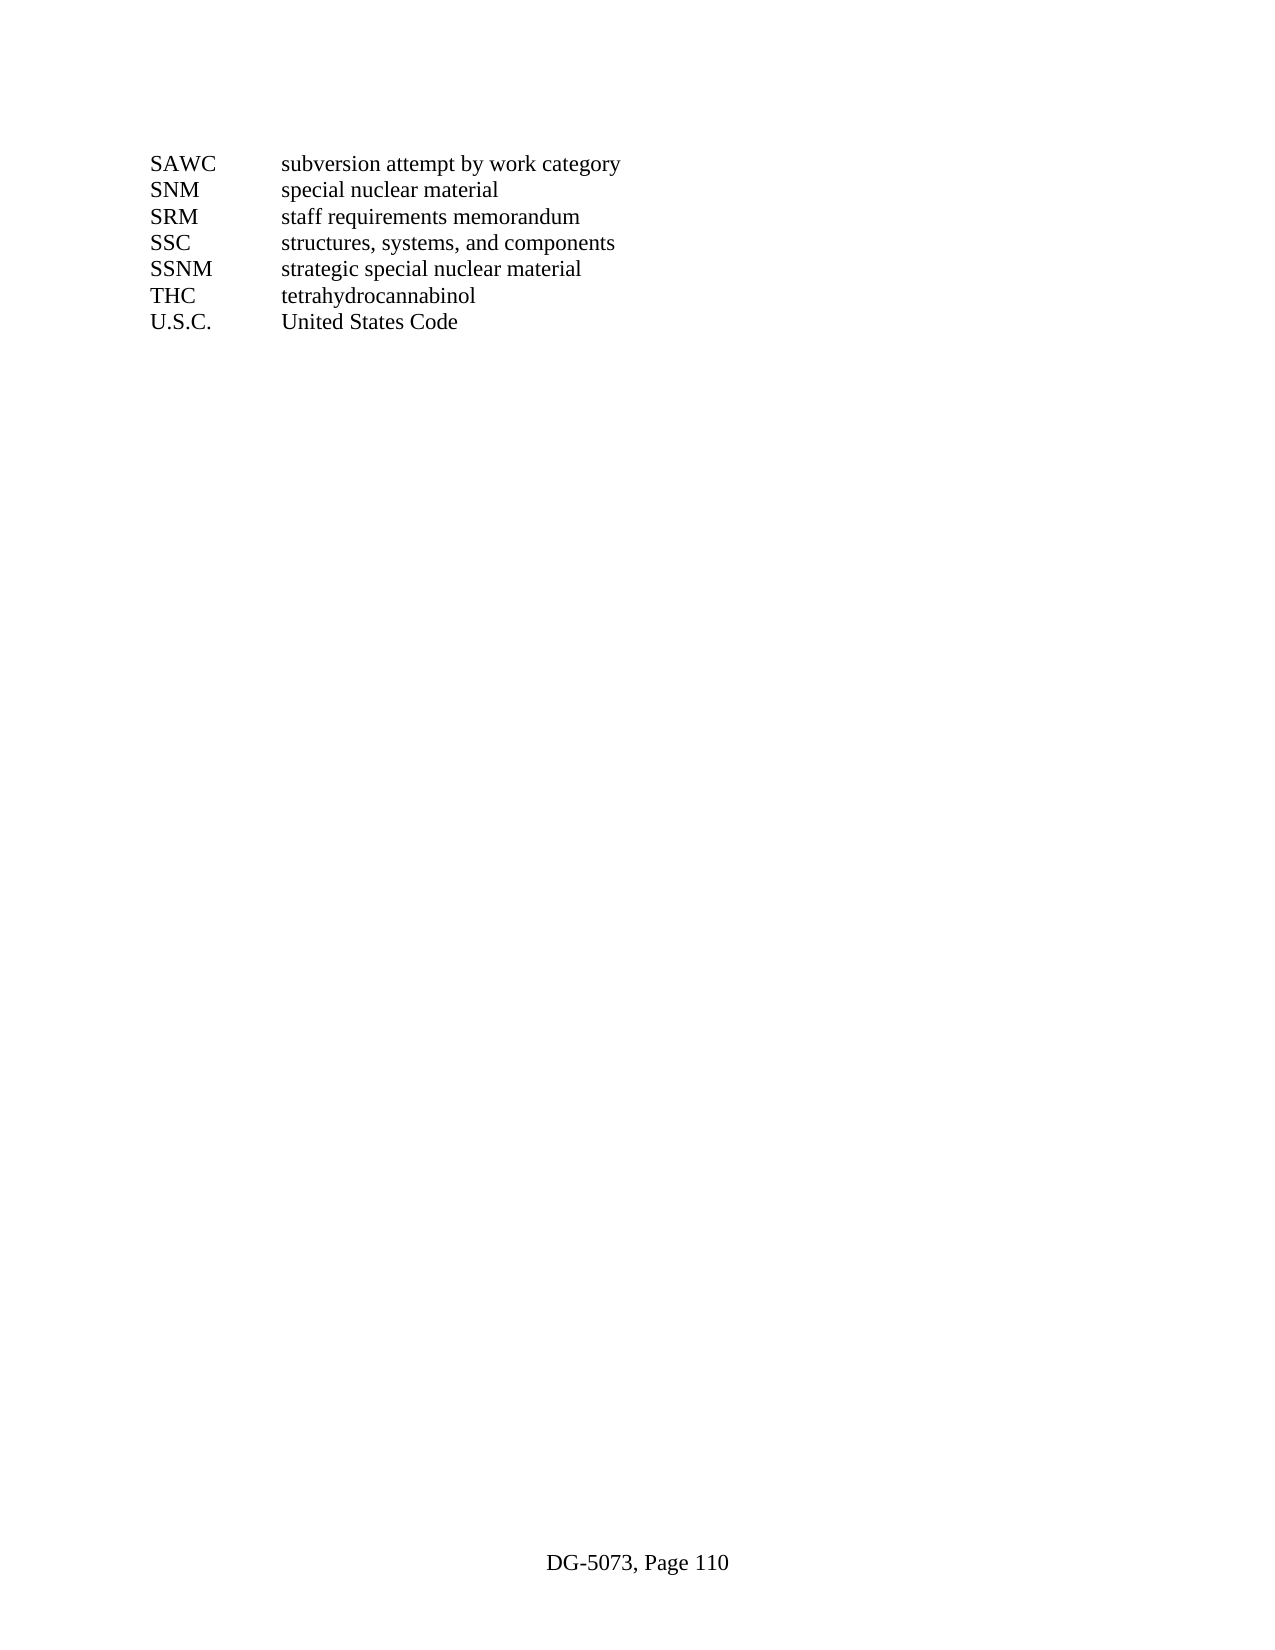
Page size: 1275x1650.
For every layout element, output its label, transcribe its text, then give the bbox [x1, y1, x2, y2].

list U.S.C. United States Code [150, 308, 1125, 334]
text THC tetrahydrocannabinol [150, 282, 1125, 308]
text SSNM strategic special nuclear material [150, 255, 1125, 282]
text SAWC subversion attempt by work category [150, 150, 1125, 176]
text SNM special nuclear material [150, 176, 1125, 203]
text SRM staff requirements memorandum [150, 203, 1125, 229]
text SSC structures, systems, and components [150, 229, 1125, 255]
